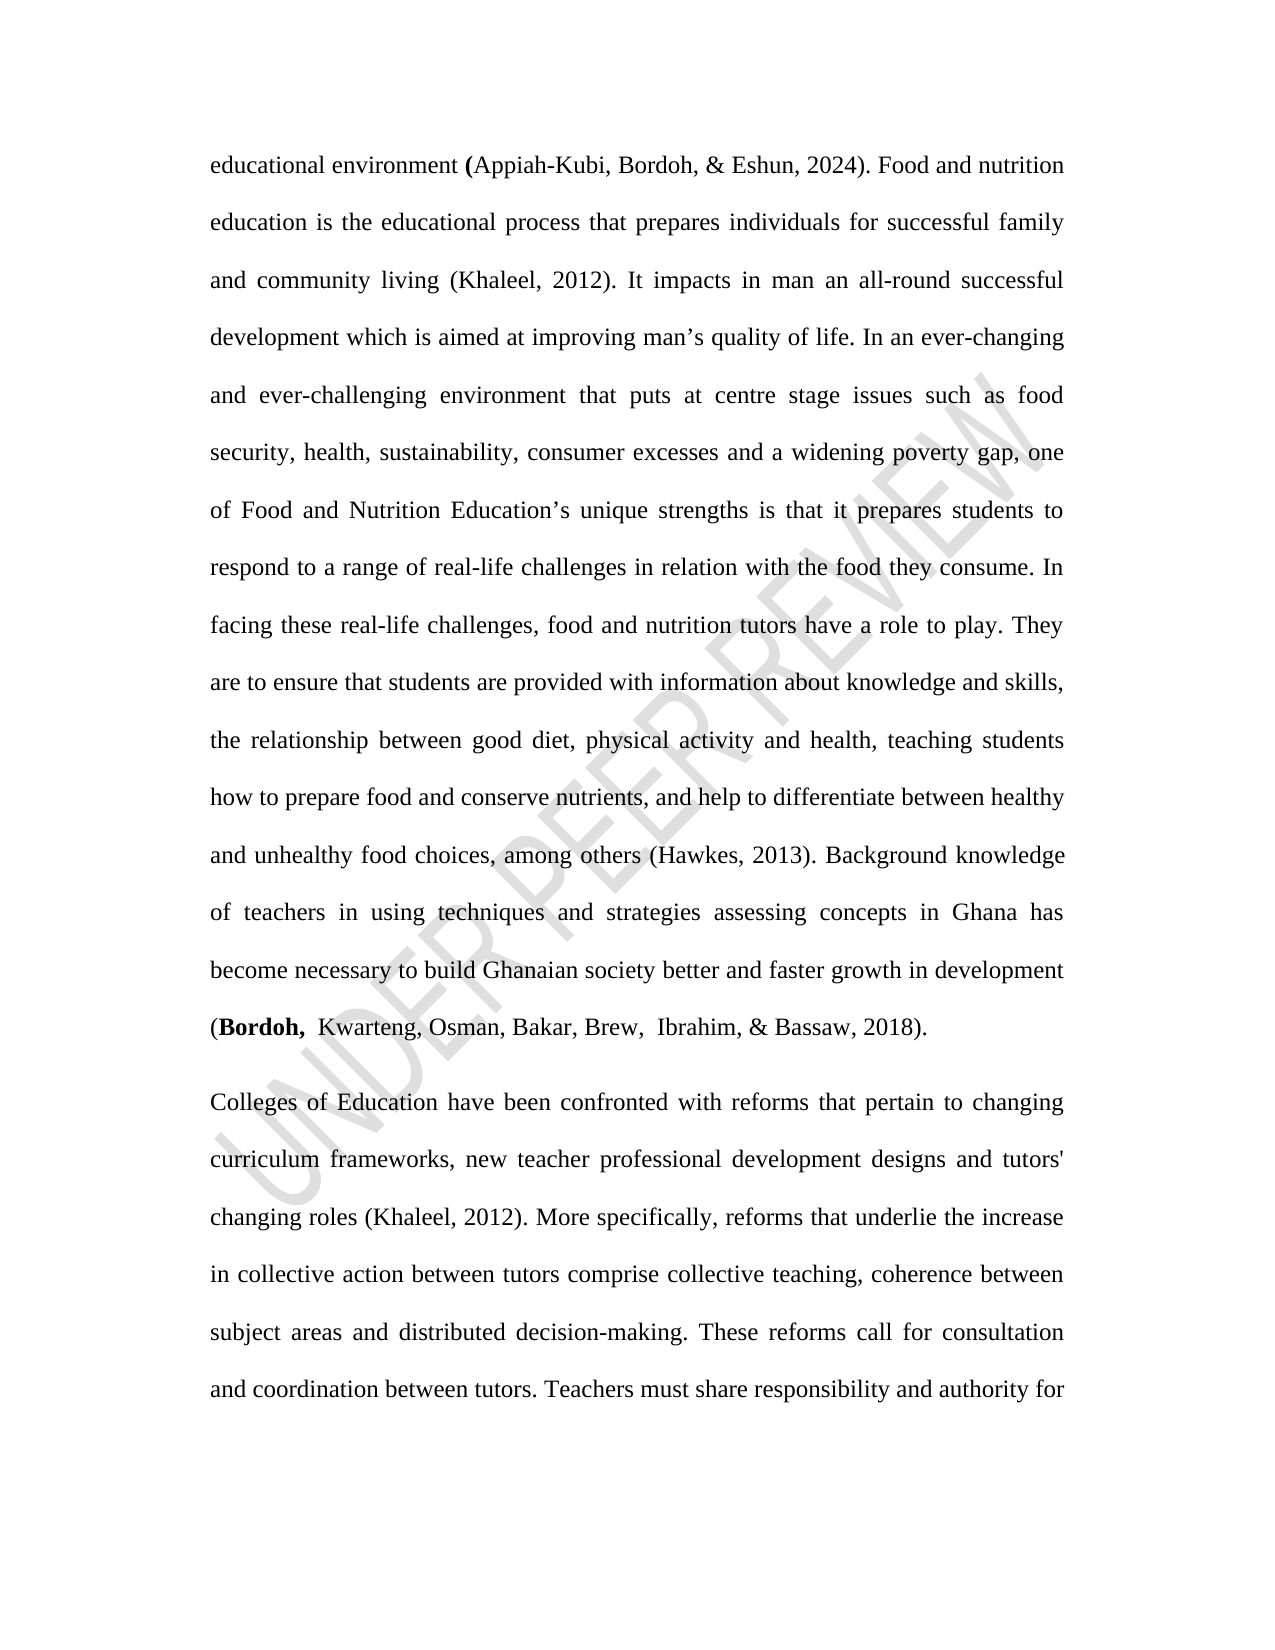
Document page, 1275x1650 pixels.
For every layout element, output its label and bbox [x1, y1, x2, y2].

text [210, 150, 1065, 1041]
text [210, 1087, 1065, 1403]
